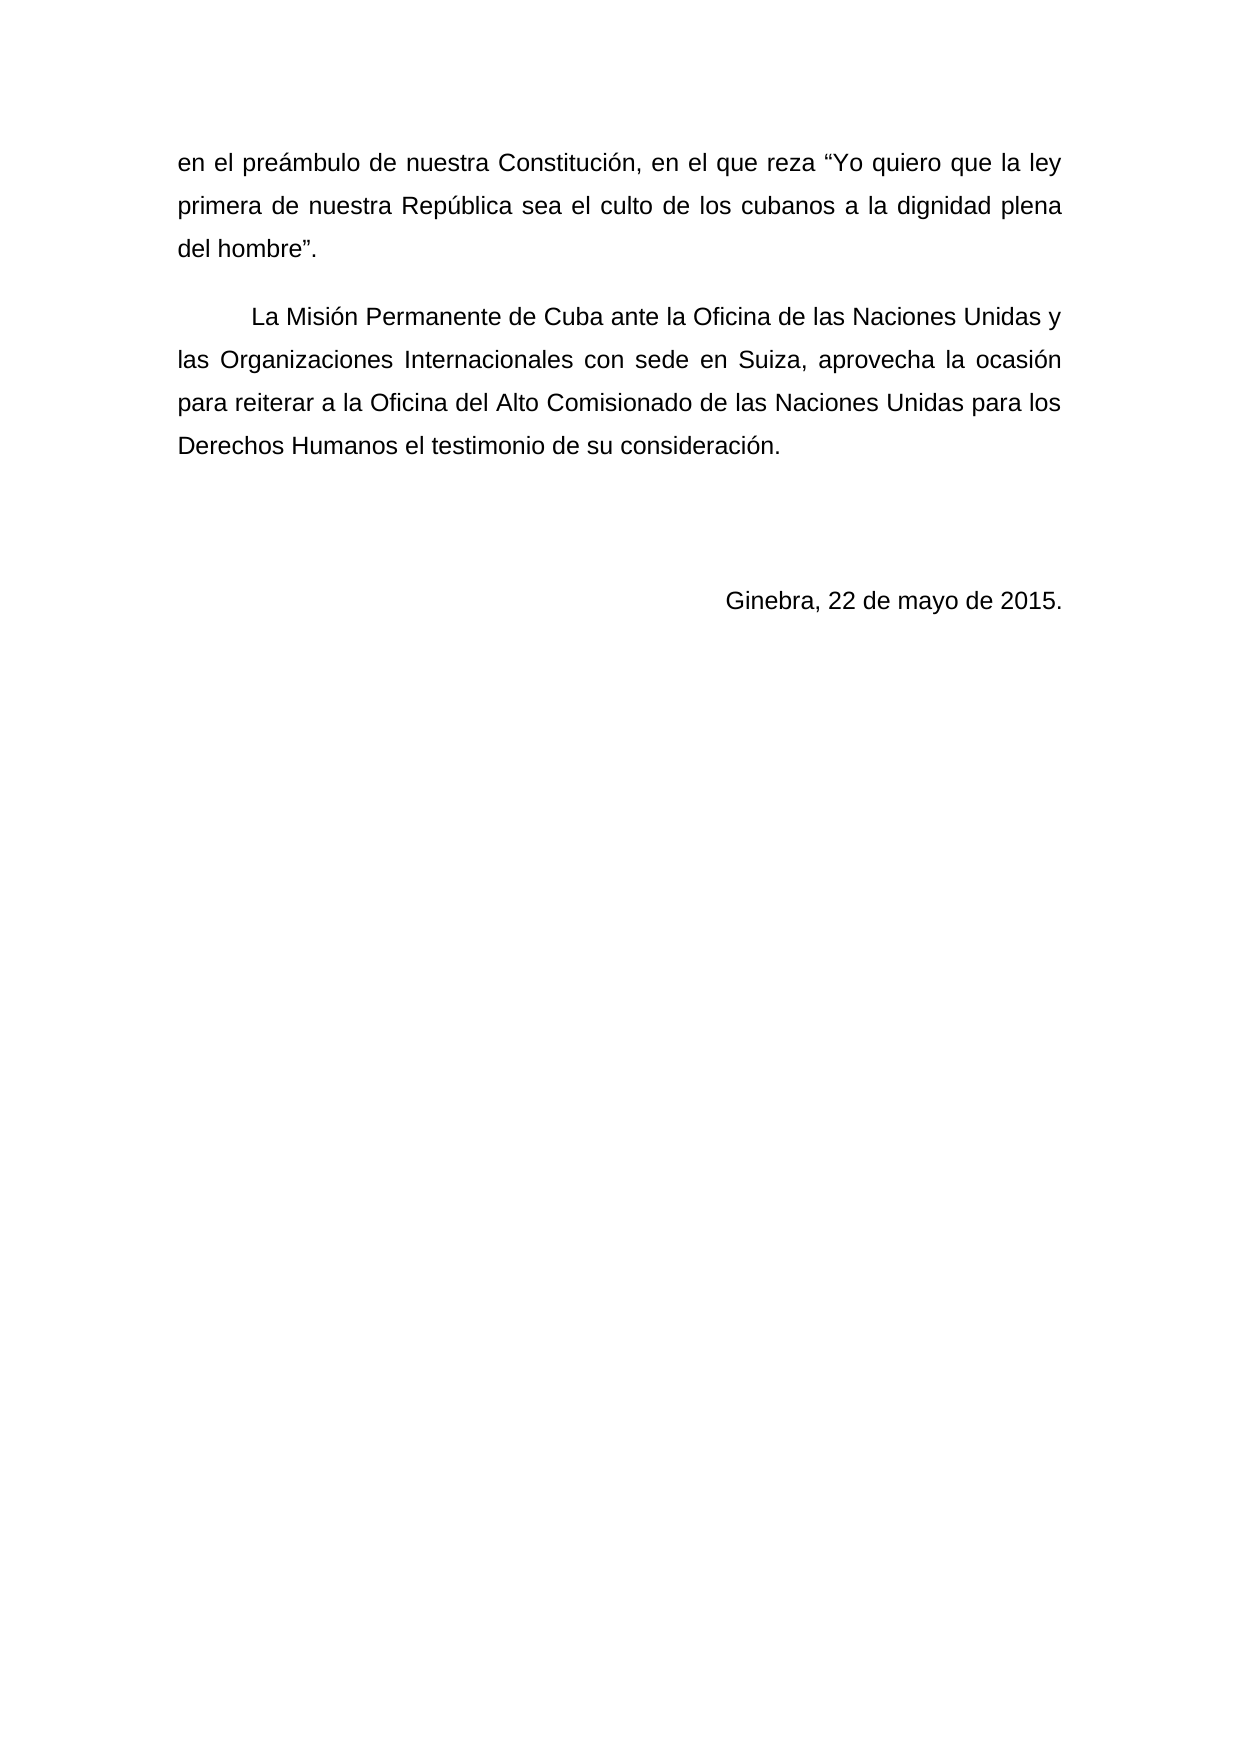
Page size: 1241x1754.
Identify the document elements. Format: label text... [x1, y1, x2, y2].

text La Misión Permanente de Cuba ante la Oficina de las Naciones Unidas y las Organizaciones Internacionales con sede en Suiza, aprovecha la ocasión para reiterar a la Oficina del Alto Comisionado de las Naciones Unidas para los Derechos Humanos el testimonio de su consideración. [177, 302, 1063, 460]
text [177, 148, 1063, 263]
text Ginebra, 22 de mayo de 2015. [177, 586, 1063, 614]
